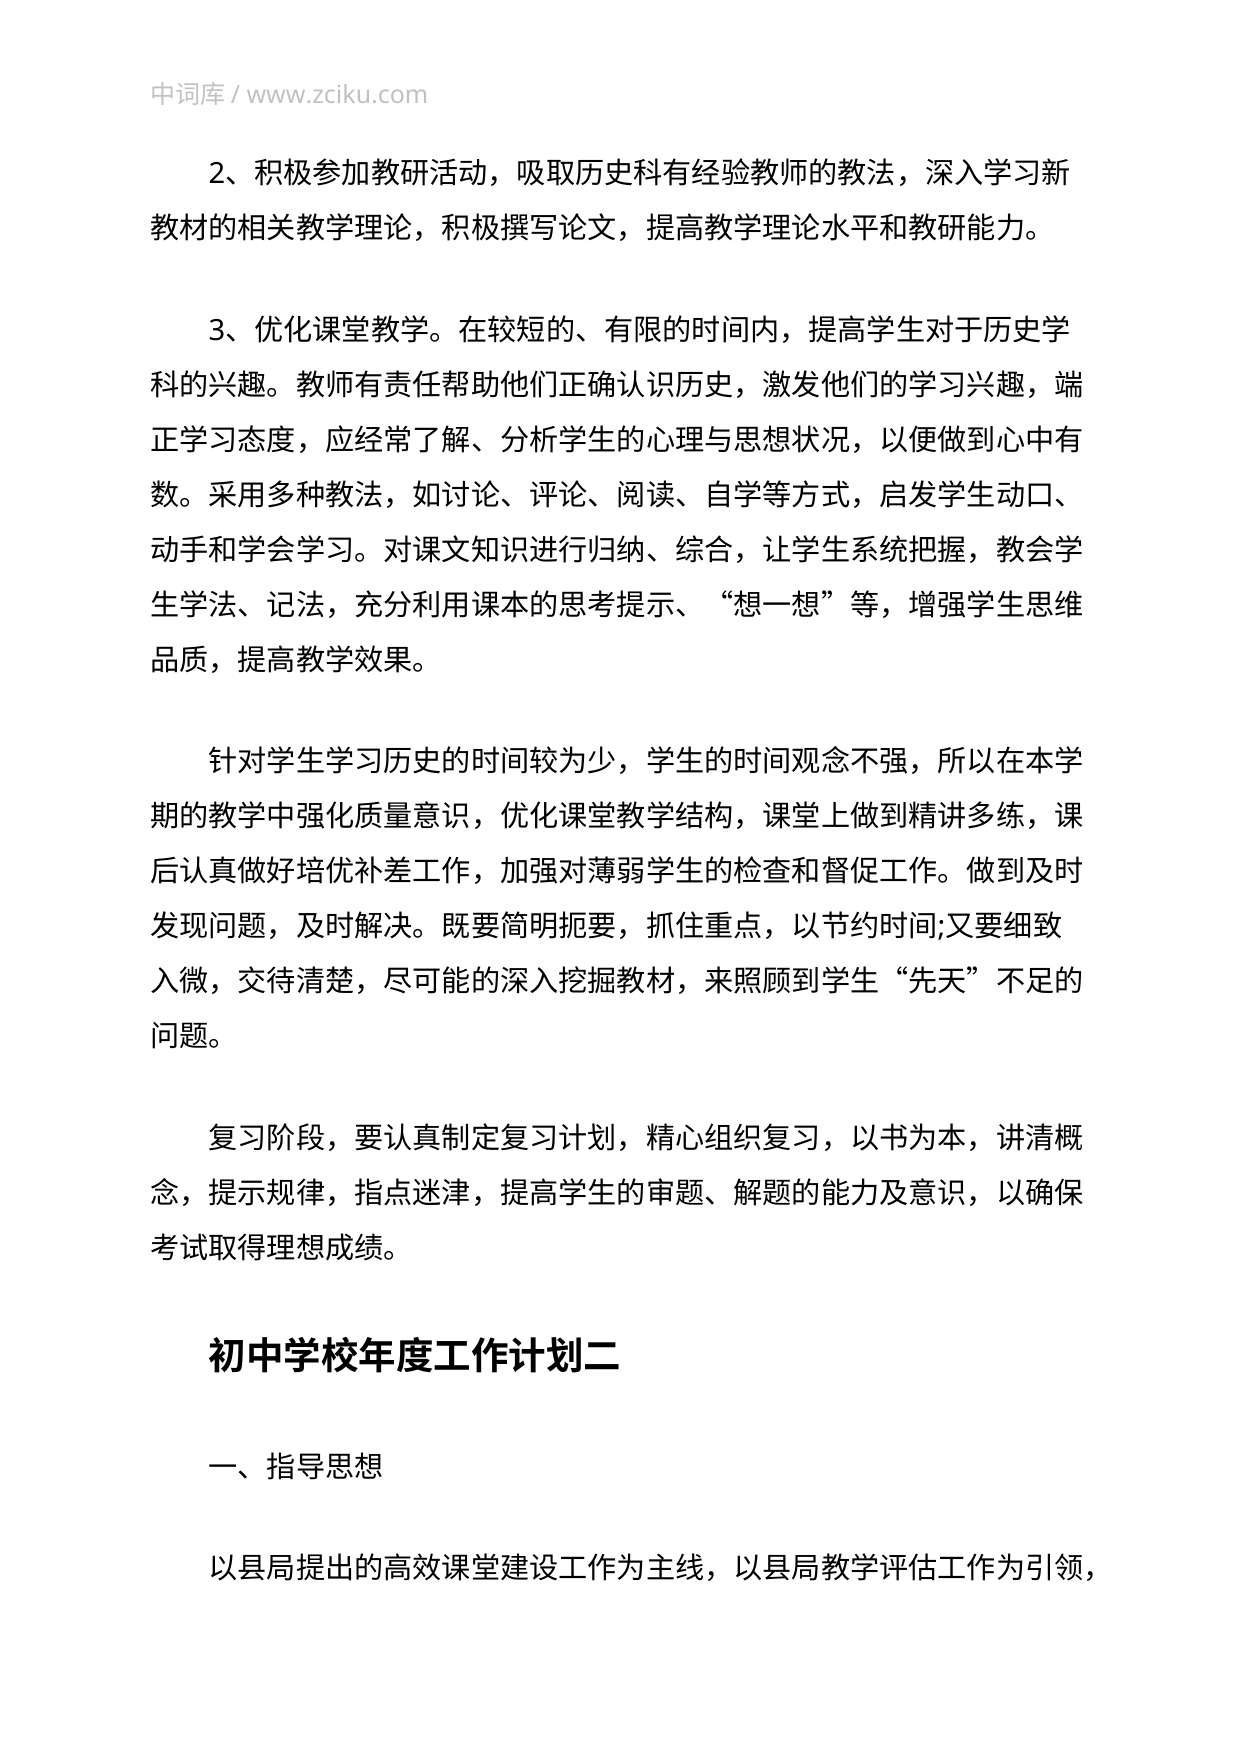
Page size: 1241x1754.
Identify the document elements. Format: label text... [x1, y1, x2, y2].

text 复习阶段，要认真制定复习计划，精心组织复习，以书为本，讲清概念，提示规律，指点迷津，提高学生的审题、解题的能力及意识，以确保考试取得理想成绩。 [150, 1114, 1090, 1266]
text 2、积极参加教研活动，吸取历史科有经验教师的教法，深入学习新教材的相关教学理论，积极撰写论文，提高教学理论水平和教研能力。 [150, 150, 1090, 247]
text 3、优化课堂教学。在较短的、有限的时间内，提高学生对于历史学科的兴趣。教师有责任帮助他们正确认识历史，激发他们的学习兴趣，端正学习态度，应经常了解、分析学生的心理与思想状况，以便做到心中有数。采用多种教法，如讨论、评论、阅读、自学等方式，启发学生动口、动手和学会学习。对课文知识进行归纳、综合，让学生系统把握，教会学生学法、记法，充分利用课本的思考提示、“想一想”等，增强学生思维品质，提高教学效果。 [150, 307, 1090, 678]
text 初中学校年度工作计划二 [150, 1326, 1090, 1380]
text 一、指导思想 [150, 1443, 1090, 1486]
text 针对学生学习历史的时间较为少，学生的时间观念不强，所以在本学期的教学中强化质量意识，优化课堂教学结构，课堂上做到精讲多练，课后认真做好培优补差工作，加强对薄弱学生的检查和督促工作。做到及时发现问题，及时解决。既要简明扼要，抓住重点，以节约时间;又要细致入微，交待清楚，尽可能的深入挖掘教材，来照顾到学生“先天”不足的问题。 [150, 738, 1090, 1055]
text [150, 1545, 1090, 1587]
